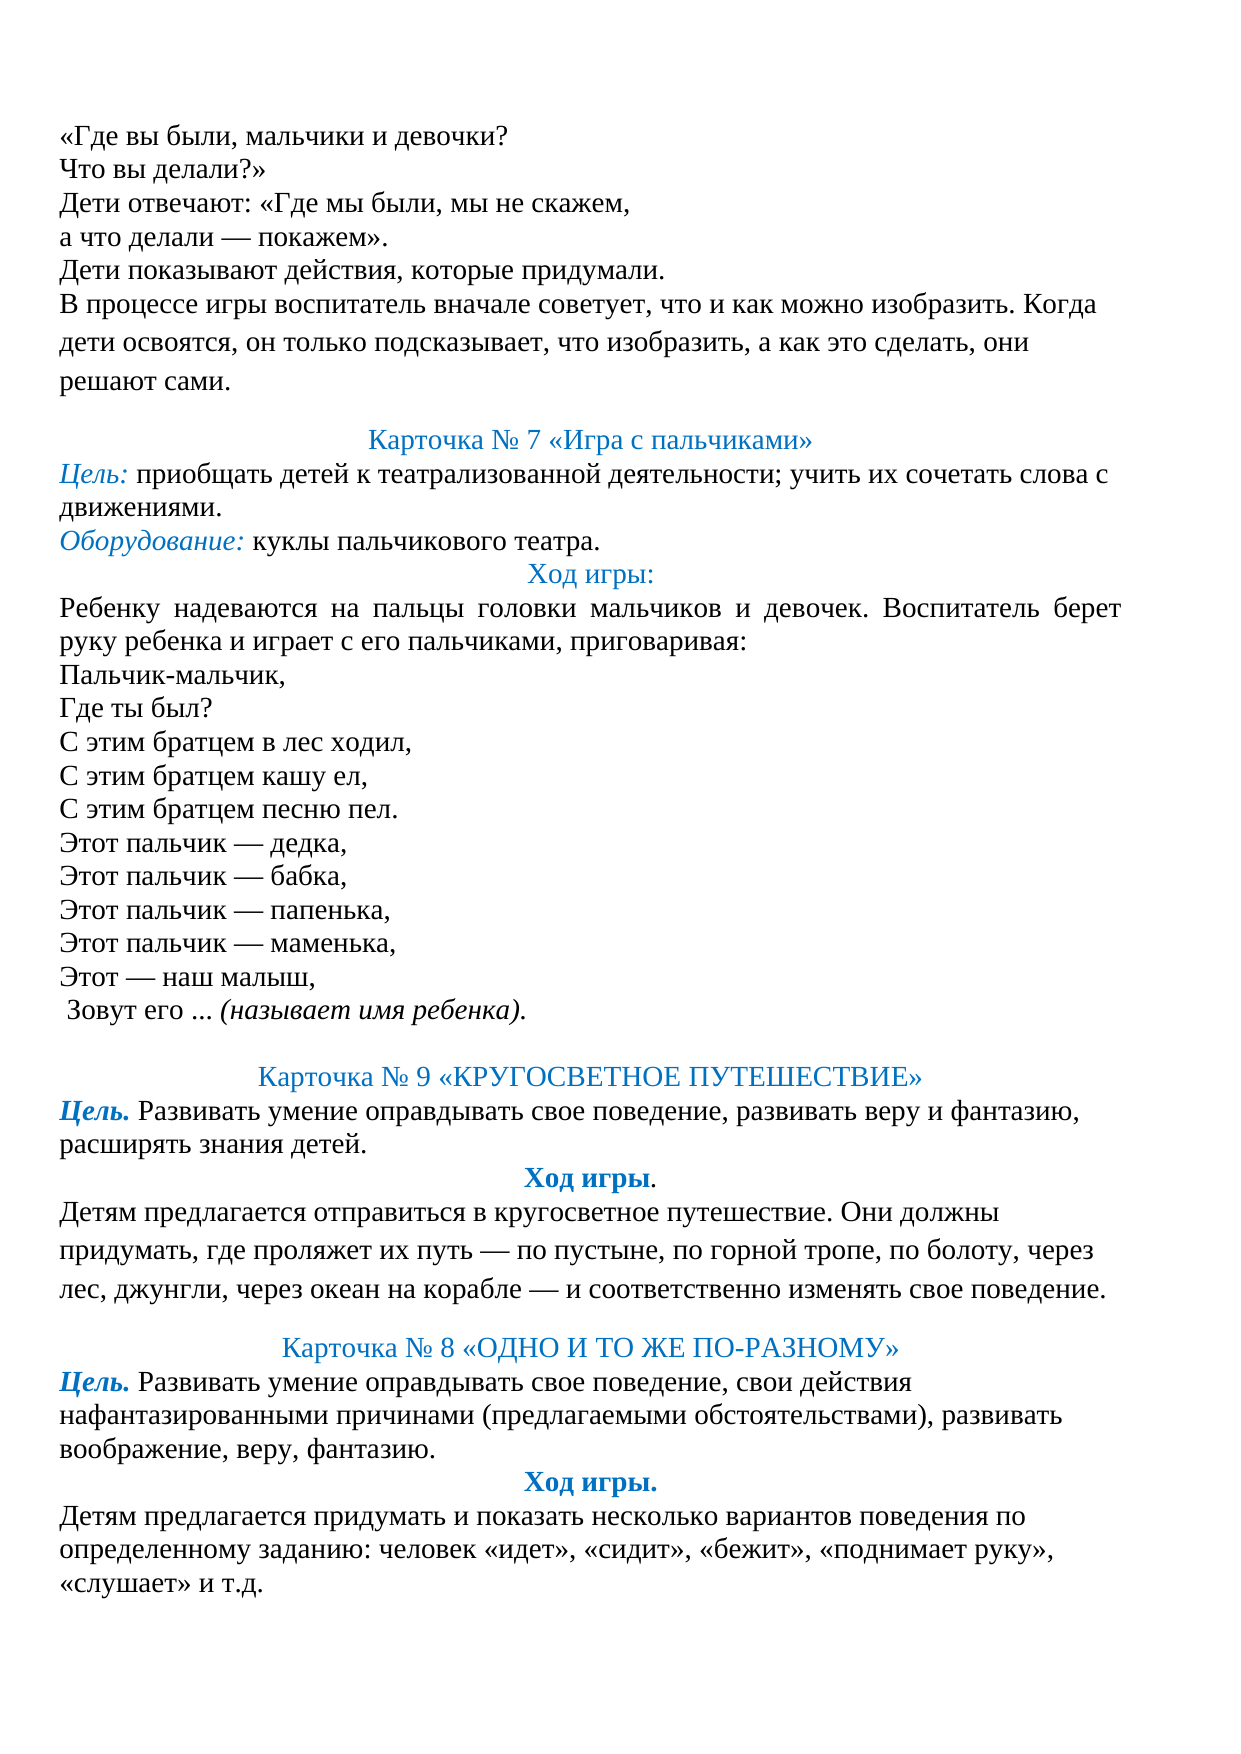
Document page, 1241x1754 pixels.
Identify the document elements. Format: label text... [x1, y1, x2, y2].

text Ход игры. [59, 1160, 1122, 1194]
text Карточка № 7 «Игра с пальчиками» [59, 422, 1122, 456]
text Цель. Развивать умение оправдывать свое поведение, развивать веру и фантазию, расширять знания детей. [59, 1093, 1122, 1160]
text Что вы делали?» [59, 152, 1122, 185]
text С этим братцем песню пел. [59, 791, 1122, 825]
text Где ты был? [59, 691, 1122, 724]
text Дети показывают действия, которые придумали. [59, 252, 1122, 286]
text Цель. Развивать умение оправдывать свое поведение, свои действия нафантазированными причинами (предлагаемыми обстоятельствами), развивать воображение, веру, фантазию. [59, 1364, 1122, 1464]
text Этот пальчик — бабка, [59, 858, 1122, 892]
text Пальчик-мальчик, [59, 657, 1122, 691]
text Оборудование: куклы пальчикового театра. [59, 523, 1122, 556]
text Этот пальчик — дедка, [59, 825, 1122, 858]
text Зовут его ... (называет имя ребенка). [59, 992, 1122, 1026]
text Этот — наш малыш, [59, 959, 1122, 992]
text Этот пальчик — папенька, [59, 892, 1122, 925]
text Детям предлагается отправиться в кругосветное путешествие. Они должны придумать, где проляжет их путь — по пустыне, по горной тропе, по болоту, через лес, джунгли, через океан на корабле — и соответственно изменять свое поведение. [59, 1194, 1122, 1304]
text Цель: приобщать детей к театрализованной деятельности; учить их сочетать слова с движениями. [59, 456, 1122, 523]
text Карточка № 8 «ОДНО И ТО ЖЕ ПО-РАЗНОМУ» [59, 1330, 1122, 1364]
text Ход игры. [59, 1464, 1122, 1498]
text Карточка № 9 «КРУГОСВЕТНОЕ ПУТЕШЕСТВИЕ» [59, 1059, 1122, 1093]
text Детям предлагается придумать и показать несколько вариантов поведения по определенному заданию: человек «идет», «сидит», «бежит», «поднимает руку», «слушает» и т.д. [59, 1498, 1122, 1598]
text Этот пальчик — маменька, [59, 925, 1122, 959]
text Ребенку надеваются на пальцы головки мальчиков и девочек. Воспитатель берет руку ребенка и играет с его пальчиками, приговаривая: [59, 590, 1122, 657]
text «Где вы были, мальчики и девочки? [59, 118, 1122, 152]
text С этим братцем в лес ходил, [59, 724, 1122, 758]
text В процессе игры воспитатель вначале советует, что и как можно изобразить. Когда дети освоятся, он только подсказывает, что изобразить, а как это сделать, они решают сами. [59, 286, 1122, 396]
text С этим братцем кашу ел, [59, 758, 1122, 791]
text а что делали — покажем». [59, 219, 1122, 252]
text Дети отвечают: «Где мы были, мы не скажем, [59, 185, 1122, 219]
text Ход игры: [59, 556, 1122, 590]
